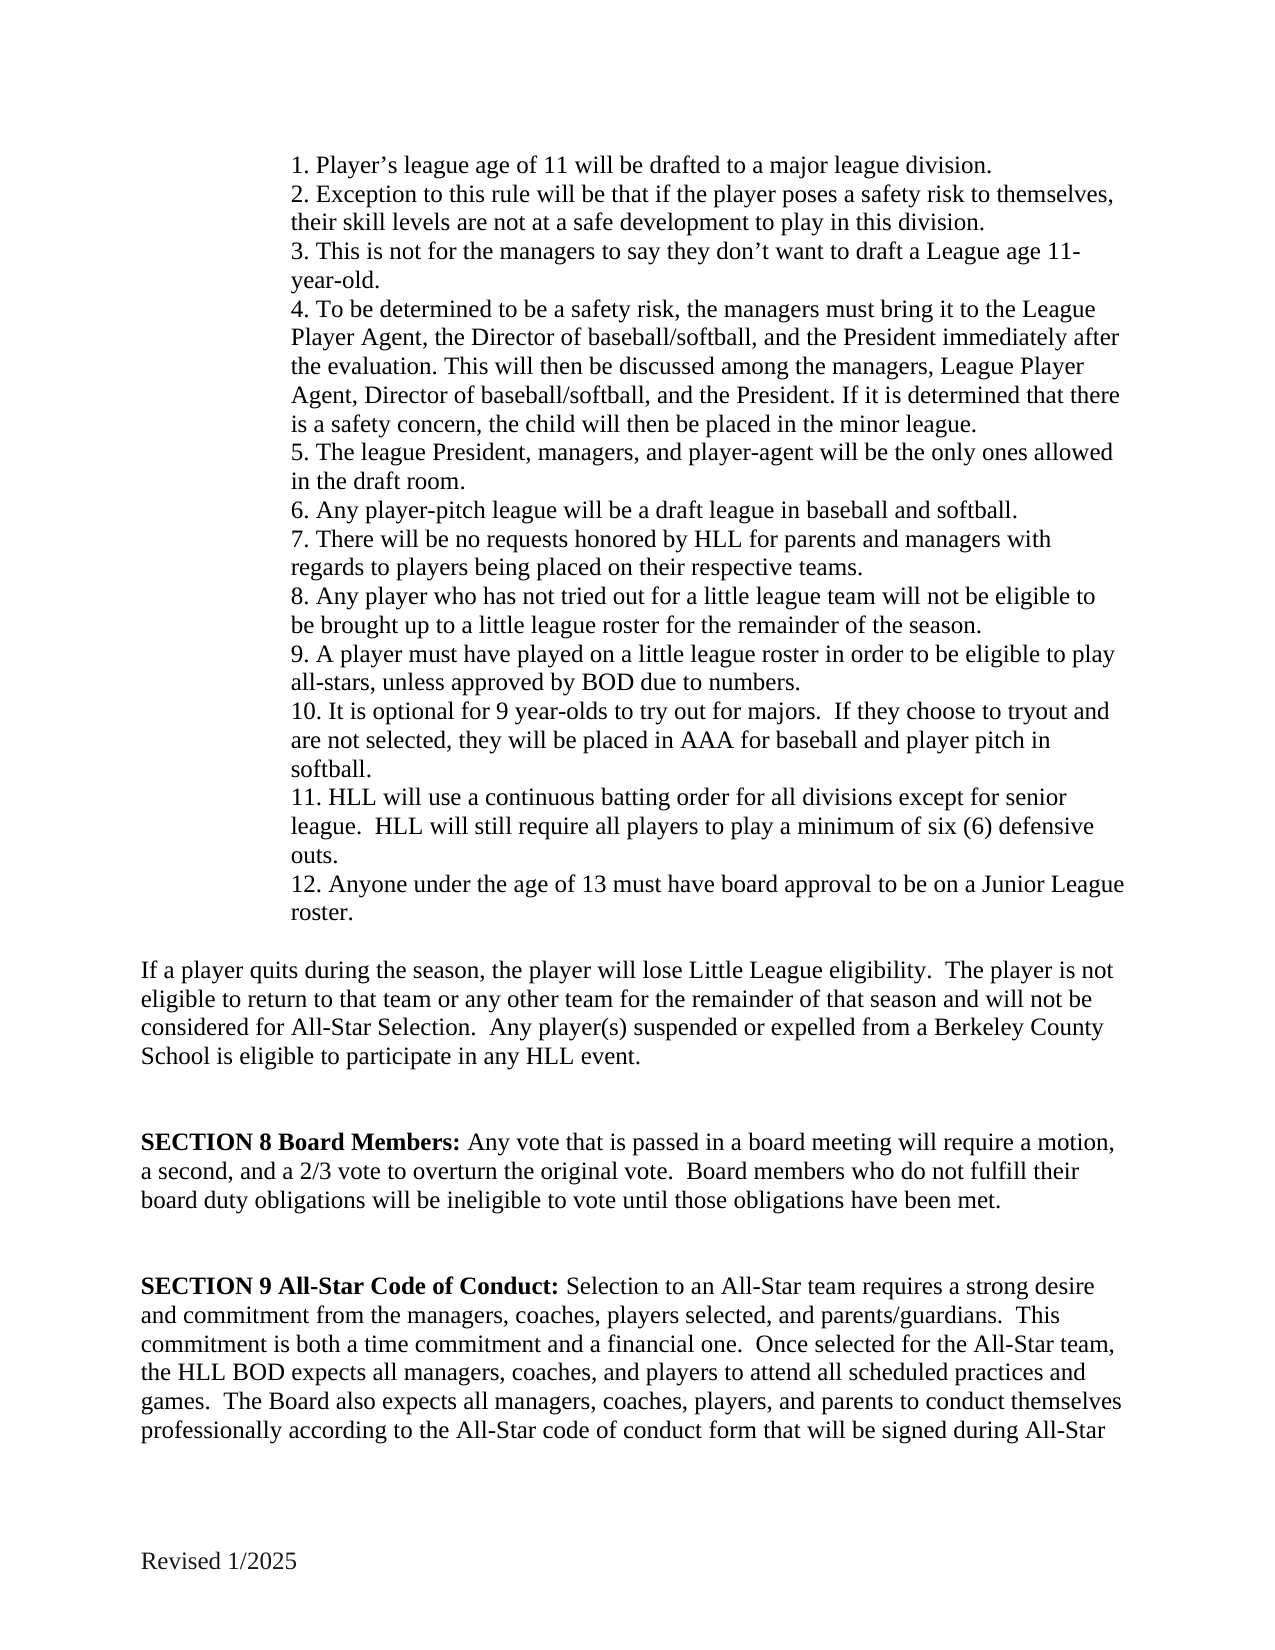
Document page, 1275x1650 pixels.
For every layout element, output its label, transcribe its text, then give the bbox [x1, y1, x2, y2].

text 11. HLL will use a continuous batting order for all divisions except for senior league. HLL will still require all players to play a minimum of six (6) defensive outs. [291, 782, 1125, 869]
text 4. To be determined to be a safety risk, the managers must bring it to the League Player Agent, the Director of baseball/softball, and the President immediately after the evaluation. This will then be discussed among the managers, League Player Agent, Director of baseball/softball, and the President. If it is determined that there is a safety concern, the child will then be placed in the minor league. [291, 294, 1125, 437]
text If a player quits during the season, the player will lose Little League eligibility. The player is not eligible to return to that team or any other team for the remainder of that season and will not be considered for All-Star Selection. Any player(s) suspended or expelled from a Berkeley County School is eligible to participate in any HLL event. [141, 955, 1125, 1070]
text 2. Exception to this rule will be that if the player poses a safety risk to themselves, their skill levels are not at a safe development to play in this division. [291, 179, 1125, 236]
text 10. It is optional for 9 year-olds to try out for majors. If they choose to tryout and are not selected, they will be placed in AAA for baseball and player pitch in softball. [291, 696, 1125, 782]
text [141, 1271, 1125, 1444]
text 5. The league President, managers, and player-agent will be the only ones allowed in the draft room. [291, 437, 1125, 495]
text SECTION 8 Board Members: Any vote that is passed in a board meeting will require a motion, a second, and a 2/3 vote to overturn the original vote. Board members who do not fulfill their board duty obligations will be ineligible to vote until those obligations have been met. [141, 1127, 1125, 1214]
text 9. A player must have played on a little league roster in order to be eligible to play all-stars, unless approved by BOD due to numbers. [291, 639, 1125, 696]
text 3. This is not for the managers to say they don’t want to draft a League age 11-year-old. [291, 236, 1125, 294]
text 1. Player’s league age of 11 will be drafted to a major league division. [216, 150, 1125, 179]
text 6. Any player-pitch league will be a draft league in baseball and softball. [291, 495, 1125, 524]
text 12. Anyone under the age of 13 must have board approval to be on a Junior League roster. [291, 869, 1125, 926]
text 7. There will be no requests honored by HLL for parents and managers with regards to players being placed on their respective teams. [291, 524, 1125, 581]
text 8. Any player who has not tried out for a little league team will not be eligible to be brought up to a little league roster for the remainder of the season. [291, 581, 1125, 639]
